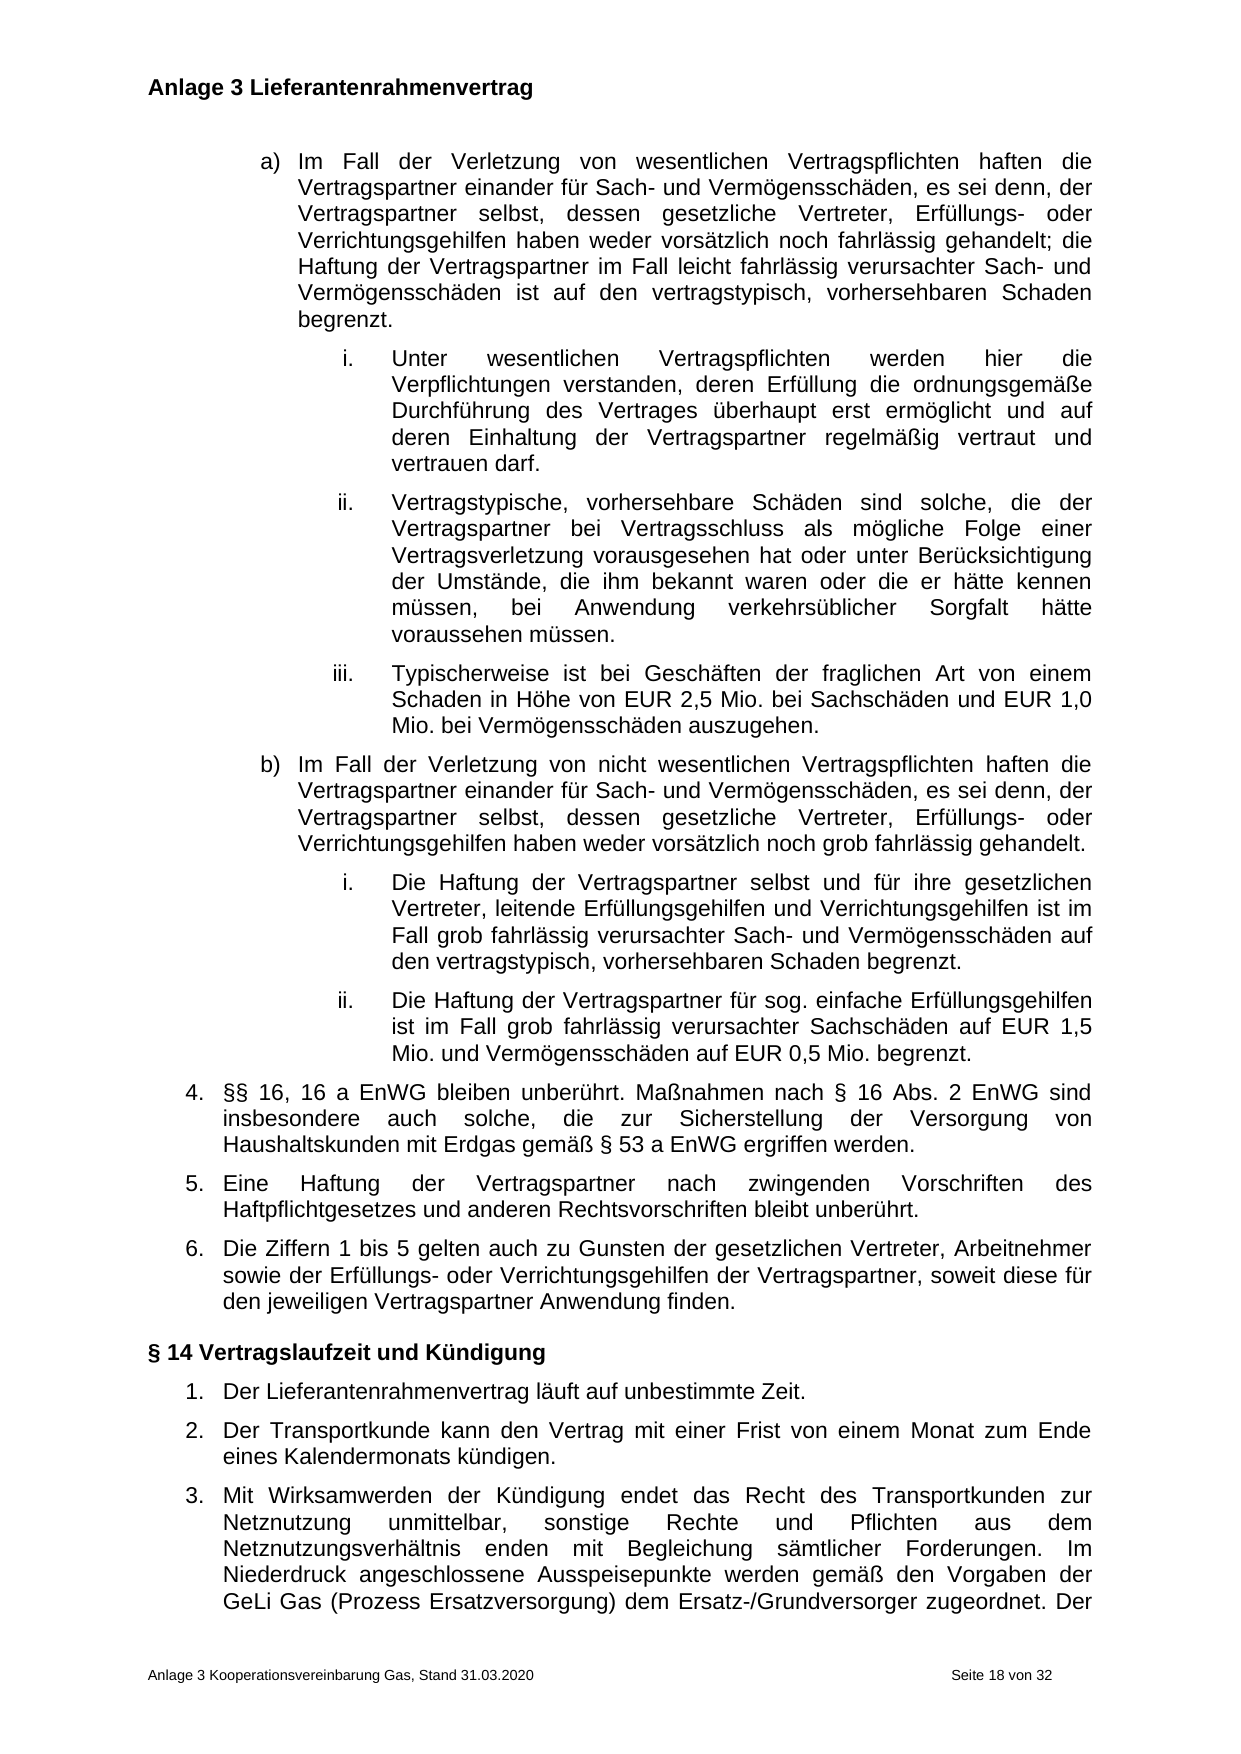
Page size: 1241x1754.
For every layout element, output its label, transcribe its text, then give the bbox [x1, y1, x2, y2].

list Eine Haftung der Vertragspartner nach zwingenden Vorschriften des Haftpflichtgesetzes und anderen Rechtsvorschriften bleibt unberührt. [185, 1170, 1093, 1223]
list Im Fall der Verletzung von nicht wesentlichen Vertragspflichten haften die Vertragspartner einander für Sach- und Vermögensschäden, es sei denn, der Vertragspartner selbst, dessen gesetzliche Vertreter, Erfüllungs- oder Verrichtungsgehilfen haben weder vorsätzlich noch grob fahrlässig gehandelt. [260, 751, 1093, 856]
subtitle § 14 Vertragslaufzeit und Kündigung [148, 1339, 1093, 1366]
list Die Haftung der Vertragspartner für sog. einfache Erfüllungsgehilfen ist im Fall grob fahrlässig verursachter Sachschäden auf EUR 1,5 Mio. und Vermögensschäden auf EUR 0,5 Mio. begrenzt. [354, 987, 1093, 1066]
list §§ 16, 16 a EnWG bleiben unberührt. Maßnahmen nach § 16 Abs. 2 EnWG sind insbesondere auch solche, die zur Sicherstellung der Versorgung von Haushaltskunden mit Erdgas gemäß § 53 a EnWG ergriffen werden. [185, 1078, 1093, 1157]
list Vertragstypische, vorhersehbare Schäden sind solche, die der Vertragspartner bei Vertragsschluss als mögliche Folge einer Vertragsverletzung vorausgesehen hat oder unter Berücksichtigung der Umstände, die ihm bekannt waren oder die er hätte kennen müssen, bei Anwendung verkehrsüblicher Sorgfalt hätte voraussehen müssen. [354, 489, 1093, 647]
list Der Transportkunde kann den Vertrag mit einer Frist von einem Monat zum Ende eines Kalendermonats kündigen. [185, 1417, 1093, 1470]
list Die Ziffern 1 bis 5 gelten auch zu Gunsten der gesetzlichen Vertreter, Arbeitnehmer sowie der Erfüllungs- oder Verrichtungsgehilfen der Vertragspartner, soweit diese für den jeweiligen Vertragspartner Anwendung finden. [185, 1235, 1093, 1314]
list Der Lieferantenrahmenvertrag läuft auf unbestimmte Zeit. [185, 1378, 1093, 1404]
list Die Haftung der Vertragspartner selbst und für ihre gesetzlichen Vertreter, leitende Erfüllungsgehilfen und Verrichtungsgehilfen ist im Fall grob fahrlässig verursachter Sach- und Vermögensschäden auf den vertragstypisch, vorhersehbaren Schaden begrenzt. [354, 869, 1093, 974]
list Im Fall der Verletzung von wesentlichen Vertragspflichten haften die Vertragspartner einander für Sach- und Vermögensschäden, es sei denn, der Vertragspartner selbst, dessen gesetzliche Vertreter, Erfüllungs- oder Verrichtungsgehilfen haben weder vorsätzlich noch fahrlässig gehandelt; die Haftung der Vertragspartner im Fall leicht fahrlässig verursachter Sach- und Vermögensschäden ist auf den vertragstypisch, vorhersehbaren Schaden begrenzt. [260, 148, 1093, 332]
list Typischerweise ist bei Geschäften der fraglichen Art von einem Schaden in Höhe von EUR 2,5 Mio. bei Sachschäden und EUR 1,0 Mio. bei Vermögensschäden auszugehen. [354, 659, 1093, 738]
list Unter wesentlichen Vertragspflichten werden hier die Verpflichtungen verstanden, deren Erfüllung die ordnungsgemäße Durchführung des Vertrages überhaupt erst ermöglicht und auf deren Einhaltung der Vertragspartner regelmäßig vertraut und vertrauen darf. [354, 344, 1093, 476]
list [185, 1482, 1093, 1614]
